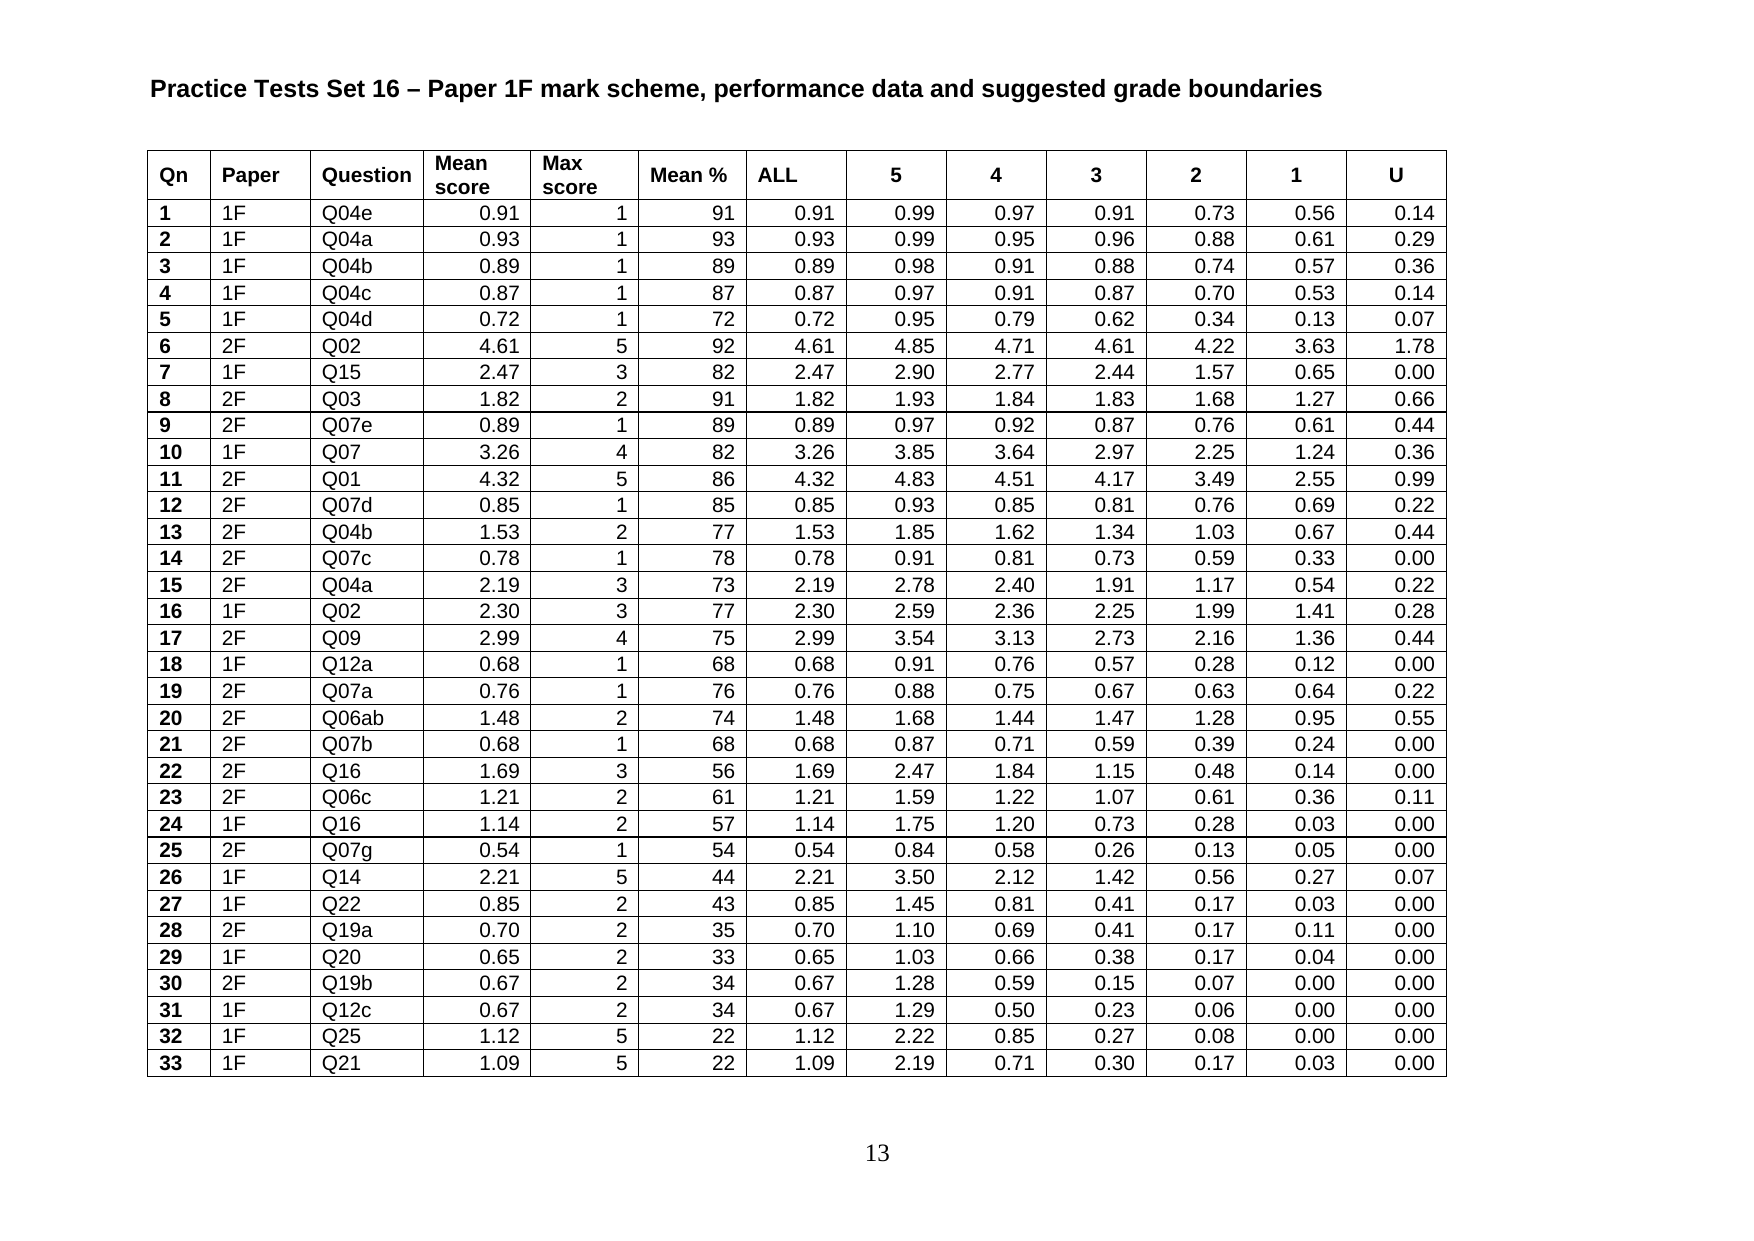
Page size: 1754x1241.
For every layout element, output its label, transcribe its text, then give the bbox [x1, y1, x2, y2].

table_cell 0.57 [1247, 253, 1346, 279]
table_cell 2.47 [747, 359, 846, 385]
table_cell 0.00 [1347, 758, 1446, 783]
table_cell 1.28 [847, 970, 946, 996]
table_cell 8 [148, 386, 210, 411]
table_cell 4.22 [1147, 333, 1246, 358]
table_cell 0.00 [1347, 944, 1446, 969]
table_cell 3.63 [1247, 333, 1346, 358]
table_cell 0.76 [947, 652, 1046, 677]
table_cell 0.41 [1047, 891, 1146, 916]
table_cell 3.49 [1147, 466, 1246, 491]
table_cell 0.73 [1047, 811, 1146, 836]
table_cell 0.72 [424, 306, 530, 332]
table_cell 32 [148, 1024, 210, 1049]
table_cell 1F [211, 652, 310, 677]
table_cell 0.69 [947, 917, 1046, 943]
table_cell 2.97 [1047, 439, 1146, 464]
table_cell 2 [531, 784, 638, 810]
table_cell 0.30 [1047, 1050, 1146, 1076]
table_cell 85 [639, 492, 746, 518]
table_cell 0.97 [847, 413, 946, 438]
table_cell 3.26 [747, 439, 846, 464]
table_cell 2.25 [1047, 599, 1146, 624]
table_cell 5 [531, 466, 638, 491]
table_cell 28 [148, 917, 210, 943]
table_header Max score [531, 151, 638, 199]
table_cell 3 [531, 359, 638, 385]
table_cell Q25 [311, 1024, 423, 1049]
table_cell 3.54 [847, 625, 946, 651]
table_cell 5 [531, 1024, 638, 1049]
table_cell 77 [639, 599, 746, 624]
table_header Paper [211, 151, 310, 199]
table_cell 2.78 [847, 572, 946, 597]
table_cell 0.00 [1347, 838, 1446, 863]
table_cell 0.17 [1147, 944, 1246, 969]
table_cell 23 [148, 784, 210, 810]
table_cell 0.85 [947, 492, 1046, 518]
table_cell Q14 [311, 864, 423, 889]
table_cell 0.63 [1147, 678, 1246, 704]
table_cell Q01 [311, 466, 423, 491]
table_cell 0.96 [1047, 227, 1146, 252]
table_cell 4.17 [1047, 466, 1146, 491]
table_cell 1.69 [424, 758, 530, 783]
table_cell 2 [148, 227, 210, 252]
table_cell 0.87 [1047, 413, 1146, 438]
table_cell 0.72 [747, 306, 846, 332]
table_cell 0.44 [1347, 519, 1446, 544]
table_cell Q07 [311, 439, 423, 464]
table_cell Q02 [311, 333, 423, 358]
table_cell 82 [639, 439, 746, 464]
table_cell 1.82 [424, 386, 530, 411]
table_cell 4.61 [747, 333, 846, 358]
table_cell 2.99 [424, 625, 530, 651]
table_header 3 [1047, 151, 1146, 199]
table_cell 0.13 [1247, 306, 1346, 332]
table_cell 1.85 [847, 519, 946, 544]
table_cell 0.73 [1147, 200, 1246, 226]
table_cell 0.76 [1147, 492, 1246, 518]
table_cell 0.03 [1247, 1050, 1346, 1076]
table_cell 0.99 [847, 200, 946, 226]
table_cell 2 [531, 944, 638, 969]
table_cell 89 [639, 253, 746, 279]
table_cell 0.00 [1347, 970, 1446, 996]
table_cell 3.50 [847, 864, 946, 889]
table_cell 0.28 [1347, 599, 1446, 624]
table_cell 2.59 [847, 599, 946, 624]
table_cell 1 [531, 306, 638, 332]
table_cell 0.65 [747, 944, 846, 969]
table_cell 6 [148, 333, 210, 358]
table_cell Q12a [311, 652, 423, 677]
table_cell 0.03 [1247, 891, 1346, 916]
table_cell 0.27 [1247, 864, 1346, 889]
table_cell 2 [531, 970, 638, 996]
table_cell 2F [211, 970, 310, 996]
table_cell 22 [639, 1050, 746, 1076]
table_cell 0.54 [747, 838, 846, 863]
table_cell 2F [211, 838, 310, 863]
table_cell 5 [531, 1050, 638, 1076]
table_cell 0.70 [424, 917, 530, 943]
table_cell 0.00 [1347, 891, 1446, 916]
table_cell 0.00 [1347, 652, 1446, 677]
table_cell 0.91 [847, 545, 946, 571]
table_cell 12 [148, 492, 210, 518]
table_cell 2F [211, 758, 310, 783]
table_cell 1 [531, 253, 638, 279]
table_cell 1.24 [1247, 439, 1346, 464]
table_cell 1.57 [1147, 359, 1246, 385]
table_cell 4 [531, 439, 638, 464]
table_cell 1 [531, 200, 638, 226]
table_cell 1.59 [847, 784, 946, 810]
table_cell 0.00 [1247, 997, 1346, 1022]
table_cell 0.00 [1347, 917, 1446, 943]
table_cell 0.65 [424, 944, 530, 969]
table_cell 0.13 [1147, 838, 1246, 863]
table_cell 2.19 [847, 1050, 946, 1076]
table_cell 29 [148, 944, 210, 969]
table_cell 30 [148, 970, 210, 996]
table_header Qn [148, 151, 210, 199]
table_cell 1.91 [1047, 572, 1146, 597]
table_cell 0.93 [847, 492, 946, 518]
table_header Mean % [639, 151, 746, 199]
table_cell Q16 [311, 758, 423, 783]
table_cell 91 [639, 200, 746, 226]
table_cell 82 [639, 359, 746, 385]
table_cell 0.11 [1247, 917, 1346, 943]
table_cell 0.00 [1347, 1024, 1446, 1049]
table_cell 0.14 [1347, 200, 1446, 226]
table_cell 21 [148, 731, 210, 757]
table_cell 0.97 [947, 200, 1046, 226]
table_cell 2.99 [747, 625, 846, 651]
table_cell 26 [148, 864, 210, 889]
table_cell 0.85 [424, 891, 530, 916]
table_cell 1.68 [1147, 386, 1246, 411]
table_cell 91 [639, 386, 746, 411]
table_cell 2.22 [847, 1024, 946, 1049]
table_cell 1.20 [947, 811, 1046, 836]
table_cell 0.29 [1347, 227, 1446, 252]
table_cell 1F [211, 359, 310, 385]
table_cell 0.68 [424, 731, 530, 757]
table_cell 0.59 [1047, 731, 1146, 757]
table_cell 0.99 [847, 227, 946, 252]
table_cell 0.58 [947, 838, 1046, 863]
table_cell 2 [531, 386, 638, 411]
table_cell 2 [531, 997, 638, 1022]
table_cell 1 [531, 652, 638, 677]
table_cell 0.36 [1347, 253, 1446, 279]
table_cell 2.30 [424, 599, 530, 624]
table_cell 0.04 [1247, 944, 1346, 969]
table_cell 0.68 [424, 652, 530, 677]
table_cell 3 [531, 758, 638, 783]
table_cell 0.76 [424, 678, 530, 704]
table_cell 1F [211, 439, 310, 464]
table_cell 2F [211, 545, 310, 571]
table_cell 0.84 [847, 838, 946, 863]
table_cell 0.03 [1247, 811, 1346, 836]
table_cell 1F [211, 280, 310, 305]
table_cell 1.14 [747, 811, 846, 836]
table_cell 0.56 [1247, 200, 1346, 226]
table_cell 2F [211, 784, 310, 810]
table_cell 14 [148, 545, 210, 571]
table_cell Q22 [311, 891, 423, 916]
table_cell 0.07 [1347, 306, 1446, 332]
table_cell 0.98 [847, 253, 946, 279]
table_cell Q16 [311, 811, 423, 836]
table_cell 73 [639, 572, 746, 597]
table_cell 4.51 [947, 466, 1046, 491]
table_cell 0.41 [1047, 917, 1146, 943]
table_cell 0.67 [1247, 519, 1346, 544]
table_cell 0.74 [1147, 253, 1246, 279]
table_cell 2.36 [947, 599, 1046, 624]
table_cell 1.14 [424, 811, 530, 836]
table_cell 87 [639, 280, 746, 305]
table_cell Q04b [311, 253, 423, 279]
table_cell 0.39 [1147, 731, 1246, 757]
table_cell 0.81 [947, 545, 1046, 571]
table_cell 0.17 [1147, 1050, 1246, 1076]
table_cell 0.99 [1347, 466, 1446, 491]
table_cell 76 [639, 678, 746, 704]
table_cell 0.00 [1347, 1050, 1446, 1076]
table_cell 3 [531, 599, 638, 624]
table_header 4 [947, 151, 1046, 199]
table_cell 1 [531, 413, 638, 438]
table_cell 1.36 [1247, 625, 1346, 651]
table_cell 17 [148, 625, 210, 651]
table_cell 0.88 [1147, 227, 1246, 252]
table_cell 0.56 [1147, 864, 1246, 889]
table_cell 19 [148, 678, 210, 704]
table_cell Q12c [311, 997, 423, 1022]
table_cell 15 [148, 572, 210, 597]
table_cell Q21 [311, 1050, 423, 1076]
table_cell 1F [211, 891, 310, 916]
table_cell 0.78 [747, 545, 846, 571]
table_cell 2.90 [847, 359, 946, 385]
table_cell 13 [148, 519, 210, 544]
table_cell 35 [639, 917, 746, 943]
table_cell 0.91 [947, 253, 1046, 279]
table_cell 1F [211, 227, 310, 252]
table_cell 1.21 [747, 784, 846, 810]
table_cell 1.34 [1047, 519, 1146, 544]
table_cell 0.14 [1347, 280, 1446, 305]
table_cell 1.62 [947, 519, 1046, 544]
table_cell 1.21 [424, 784, 530, 810]
table_cell 56 [639, 758, 746, 783]
table_cell 0.69 [1247, 492, 1346, 518]
table_cell 0.15 [1047, 970, 1146, 996]
table_cell 1F [211, 944, 310, 969]
table_cell 0.05 [1247, 838, 1346, 863]
table_cell 4.61 [424, 333, 530, 358]
table_cell 1.78 [1347, 333, 1446, 358]
table_cell 2.16 [1147, 625, 1246, 651]
table_cell 0.70 [747, 917, 846, 943]
table_cell 1.03 [847, 944, 946, 969]
table_cell 1F [211, 306, 310, 332]
table_cell 2F [211, 333, 310, 358]
table_cell 1.48 [747, 705, 846, 730]
table_cell 2F [211, 466, 310, 491]
table_cell Q07d [311, 492, 423, 518]
table_cell 0.64 [1247, 678, 1346, 704]
table_cell 0.14 [1247, 758, 1346, 783]
table_cell 2F [211, 386, 310, 411]
table_cell 2 [531, 891, 638, 916]
table_cell 1.93 [847, 386, 946, 411]
table_cell Q04e [311, 200, 423, 226]
table_cell 0.53 [1247, 280, 1346, 305]
table_cell 92 [639, 333, 746, 358]
table_cell 1.84 [947, 758, 1046, 783]
table_cell 2.73 [1047, 625, 1146, 651]
table_cell 0.50 [947, 997, 1046, 1022]
table_cell 0.54 [424, 838, 530, 863]
table_cell 2F [211, 917, 310, 943]
table_cell 0.93 [747, 227, 846, 252]
table_cell 2.19 [424, 572, 530, 597]
table_cell 68 [639, 652, 746, 677]
table_cell 1.07 [1047, 784, 1146, 810]
table_cell 75 [639, 625, 746, 651]
table_header ALL [747, 151, 846, 199]
table_cell 1.75 [847, 811, 946, 836]
table_header 2 [1147, 151, 1246, 199]
table_cell 0.65 [1247, 359, 1346, 385]
table_cell 0.68 [747, 652, 846, 677]
table_cell 0.00 [1347, 359, 1446, 385]
table_cell 0.76 [1147, 413, 1246, 438]
table_cell 0.48 [1147, 758, 1246, 783]
table_cell 1.68 [847, 705, 946, 730]
table_cell 0.71 [947, 731, 1046, 757]
table_cell 0.87 [1047, 280, 1146, 305]
table_cell 0.85 [747, 891, 846, 916]
table_cell 0.75 [947, 678, 1046, 704]
table_cell 0.85 [747, 492, 846, 518]
table_cell 1.10 [847, 917, 946, 943]
table_cell 2F [211, 413, 310, 438]
table_cell 1.82 [747, 386, 846, 411]
table_cell Q04d [311, 306, 423, 332]
table_header U [1347, 151, 1446, 199]
table_cell 0.34 [1147, 306, 1246, 332]
table_cell 0.92 [947, 413, 1046, 438]
table_cell 3.13 [947, 625, 1046, 651]
table_cell 0.00 [1247, 970, 1346, 996]
table_cell 0.38 [1047, 944, 1146, 969]
table_cell 1 [531, 280, 638, 305]
table_cell 0.68 [747, 731, 846, 757]
table_cell Q20 [311, 944, 423, 969]
table_cell 78 [639, 545, 746, 571]
table_cell 0.95 [1247, 705, 1346, 730]
table_cell 89 [639, 413, 746, 438]
table_cell 2F [211, 572, 310, 597]
table_cell 1.09 [424, 1050, 530, 1076]
table_cell 0.67 [747, 970, 846, 996]
table_cell Q07b [311, 731, 423, 757]
table_cell 0.78 [424, 545, 530, 571]
table_cell 1.99 [1147, 599, 1246, 624]
table_cell 0.11 [1347, 784, 1446, 810]
table_cell 0.44 [1347, 413, 1446, 438]
table_cell 0.61 [1247, 227, 1346, 252]
table_cell 0.00 [1347, 811, 1446, 836]
table_cell 2F [211, 519, 310, 544]
table_cell 77 [639, 519, 746, 544]
table_cell 2.55 [1247, 466, 1346, 491]
table_cell 2.19 [747, 572, 846, 597]
table_cell 0.27 [1047, 1024, 1146, 1049]
table_cell 20 [148, 705, 210, 730]
table_cell 0.07 [1347, 864, 1446, 889]
table_cell 34 [639, 997, 746, 1022]
table_cell Q07e [311, 413, 423, 438]
table_cell Q03 [311, 386, 423, 411]
table_cell 1.42 [1047, 864, 1146, 889]
table_cell 5 [148, 306, 210, 332]
table_cell 0.61 [1247, 413, 1346, 438]
table_cell 86 [639, 466, 746, 491]
table_cell 4.71 [947, 333, 1046, 358]
table_cell 0.81 [1047, 492, 1146, 518]
table_cell 0.87 [747, 280, 846, 305]
table_cell 4.85 [847, 333, 946, 358]
table_cell 0.00 [1347, 731, 1446, 757]
table_cell 0.88 [847, 678, 946, 704]
table_cell 54 [639, 838, 746, 863]
table_cell 11 [148, 466, 210, 491]
table_cell 0.79 [947, 306, 1046, 332]
table_cell 0.62 [1047, 306, 1146, 332]
table_cell 61 [639, 784, 746, 810]
table_cell Q07c [311, 545, 423, 571]
table_cell 2F [211, 731, 310, 757]
table_cell 9 [148, 413, 210, 438]
table_cell 0.89 [424, 253, 530, 279]
table_cell Q07a [311, 678, 423, 704]
table_cell 0.44 [1347, 625, 1446, 651]
table_cell 0.59 [1147, 545, 1246, 571]
table_cell 2 [531, 705, 638, 730]
table_cell Q19b [311, 970, 423, 996]
table_cell 25 [148, 838, 210, 863]
table_cell 0.17 [1147, 891, 1246, 916]
table_cell 0.66 [1347, 386, 1446, 411]
table_cell 0.71 [947, 1050, 1046, 1076]
table_header Question [311, 151, 423, 199]
table_cell 0.81 [947, 891, 1046, 916]
table_cell 5 [531, 864, 638, 889]
table_cell 0.07 [1147, 970, 1246, 996]
table_cell 93 [639, 227, 746, 252]
table_cell 0.91 [947, 280, 1046, 305]
table_cell 0.87 [424, 280, 530, 305]
table_cell 0.28 [1147, 811, 1246, 836]
table_cell 2.25 [1147, 439, 1246, 464]
table_cell 1.28 [1147, 705, 1246, 730]
table_cell 2.44 [1047, 359, 1146, 385]
table_cell 0.67 [747, 997, 846, 1022]
table_cell 2F [211, 705, 310, 730]
table_cell 1F [211, 811, 310, 836]
table_cell 0.91 [424, 200, 530, 226]
table_cell 0.22 [1347, 572, 1446, 597]
table_cell 1F [211, 1024, 310, 1049]
table_cell 0.87 [847, 731, 946, 757]
table_cell 0.88 [1047, 253, 1146, 279]
table_cell 1.27 [1247, 386, 1346, 411]
table_cell 0.85 [947, 1024, 1046, 1049]
table_header 5 [847, 151, 946, 199]
table_cell 0.36 [1347, 439, 1446, 464]
table_cell 1.44 [947, 705, 1046, 730]
table_cell 5 [531, 333, 638, 358]
table_cell 43 [639, 891, 746, 916]
table_cell 0.12 [1247, 652, 1346, 677]
table_cell 1.83 [1047, 386, 1146, 411]
table_cell 0.91 [747, 200, 846, 226]
table_header Mean score [424, 151, 530, 199]
table_cell 1.53 [424, 519, 530, 544]
table_cell 0.67 [424, 970, 530, 996]
table_cell 0.33 [1247, 545, 1346, 571]
table_cell 1.12 [424, 1024, 530, 1049]
table_cell 2.47 [424, 359, 530, 385]
table_cell 0.06 [1147, 997, 1246, 1022]
table_cell 2 [531, 811, 638, 836]
table_cell 22 [148, 758, 210, 783]
table_cell Q09 [311, 625, 423, 651]
table_cell 0.70 [1147, 280, 1246, 305]
table_cell 0.89 [747, 253, 846, 279]
table_cell 4.32 [747, 466, 846, 491]
table_cell Q04a [311, 227, 423, 252]
table_cell 2F [211, 492, 310, 518]
table_cell 0.95 [847, 306, 946, 332]
table_cell 1 [531, 227, 638, 252]
table_cell 22 [639, 1024, 746, 1049]
table_cell 1F [211, 253, 310, 279]
table_cell 3 [531, 572, 638, 597]
table_cell 1.29 [847, 997, 946, 1022]
table_cell 1.48 [424, 705, 530, 730]
table_cell 1F [211, 599, 310, 624]
table_cell 0.22 [1347, 678, 1446, 704]
table_cell 2.21 [747, 864, 846, 889]
table_cell 0.28 [1147, 652, 1246, 677]
table_cell 1F [211, 200, 310, 226]
table_cell 1.45 [847, 891, 946, 916]
table_cell 0.08 [1147, 1024, 1246, 1049]
table_cell 1.69 [747, 758, 846, 783]
table_cell 1.17 [1147, 572, 1246, 597]
table_cell 1 [531, 678, 638, 704]
table_cell 0.73 [1047, 545, 1146, 571]
table_cell 57 [639, 811, 746, 836]
table_cell 0.93 [424, 227, 530, 252]
table_cell 2.30 [747, 599, 846, 624]
table_cell 10 [148, 439, 210, 464]
table_cell 16 [148, 599, 210, 624]
table_cell 0.54 [1247, 572, 1346, 597]
table_cell 1.03 [1147, 519, 1246, 544]
table_cell 0.91 [847, 652, 946, 677]
table_cell 2 [531, 917, 638, 943]
table_cell 0.22 [1347, 492, 1446, 518]
table_cell 1F [211, 1050, 310, 1076]
table_cell 1F [211, 997, 310, 1022]
table_cell 2.77 [947, 359, 1046, 385]
table_cell 2F [211, 678, 310, 704]
table_cell 24 [148, 811, 210, 836]
table_cell 2.47 [847, 758, 946, 783]
table_cell 0.36 [1247, 784, 1346, 810]
table_cell 1 [148, 200, 210, 226]
table_cell 0.89 [424, 413, 530, 438]
table_cell 2F [211, 625, 310, 651]
table_cell 0.00 [1347, 545, 1446, 571]
table_cell 27 [148, 891, 210, 916]
table_cell 1.41 [1247, 599, 1346, 624]
table_cell Q02 [311, 599, 423, 624]
table_cell 0.00 [1347, 997, 1446, 1022]
table_cell 0.55 [1347, 705, 1446, 730]
table_cell 1 [531, 731, 638, 757]
table_cell 1.53 [747, 519, 846, 544]
table_cell 4 [148, 280, 210, 305]
table_cell 0.23 [1047, 997, 1146, 1022]
table_cell 0.91 [1047, 200, 1146, 226]
table_cell Q06c [311, 784, 423, 810]
table_cell 34 [639, 970, 746, 996]
table_cell Q04b [311, 519, 423, 544]
table_cell 1.47 [1047, 705, 1146, 730]
table_cell 0.26 [1047, 838, 1146, 863]
table_cell 2.21 [424, 864, 530, 889]
table_cell 0.97 [847, 280, 946, 305]
table_header 1 [1247, 151, 1346, 199]
table_cell 44 [639, 864, 746, 889]
table_cell 0.66 [947, 944, 1046, 969]
table_cell 0.89 [747, 413, 846, 438]
table_cell 3.26 [424, 439, 530, 464]
table_cell 7 [148, 359, 210, 385]
table_cell 3.64 [947, 439, 1046, 464]
table_cell Q06ab [311, 705, 423, 730]
table_cell 33 [148, 1050, 210, 1076]
table_cell 4.32 [424, 466, 530, 491]
table_cell 0.85 [424, 492, 530, 518]
table_cell 1F [211, 864, 310, 889]
table_cell Q19a [311, 917, 423, 943]
table_cell 3.85 [847, 439, 946, 464]
table_cell 0.67 [1047, 678, 1146, 704]
table_cell 1.12 [747, 1024, 846, 1049]
table_cell 1 [531, 838, 638, 863]
table_cell 2.12 [947, 864, 1046, 889]
table_cell 0.00 [1247, 1024, 1346, 1049]
table_cell 18 [148, 652, 210, 677]
table_cell 0.17 [1147, 917, 1246, 943]
table_cell 0.67 [424, 997, 530, 1022]
table_cell 1.15 [1047, 758, 1146, 783]
table_cell 0.61 [1147, 784, 1246, 810]
table_cell 74 [639, 705, 746, 730]
table_cell 4.61 [1047, 333, 1146, 358]
table_cell Q04a [311, 572, 423, 597]
table_cell 68 [639, 731, 746, 757]
table_cell 1.22 [947, 784, 1046, 810]
table_cell 0.76 [747, 678, 846, 704]
table_cell 2.40 [947, 572, 1046, 597]
table_cell Q04c [311, 280, 423, 305]
table_cell 0.59 [947, 970, 1046, 996]
table_cell Q07g [311, 838, 423, 863]
table_cell 0.57 [1047, 652, 1146, 677]
table_cell 0.24 [1247, 731, 1346, 757]
table_cell 1 [531, 492, 638, 518]
table_cell Q15 [311, 359, 423, 385]
table_cell 33 [639, 944, 746, 969]
table_cell 72 [639, 306, 746, 332]
table_cell 2 [531, 519, 638, 544]
table_cell 3 [148, 253, 210, 279]
table_cell 4.83 [847, 466, 946, 491]
table_cell 1 [531, 545, 638, 571]
table_cell 1.09 [747, 1050, 846, 1076]
table_cell 1.84 [947, 386, 1046, 411]
table_cell 31 [148, 997, 210, 1022]
table_cell 4 [531, 625, 638, 651]
table_cell 0.95 [947, 227, 1046, 252]
